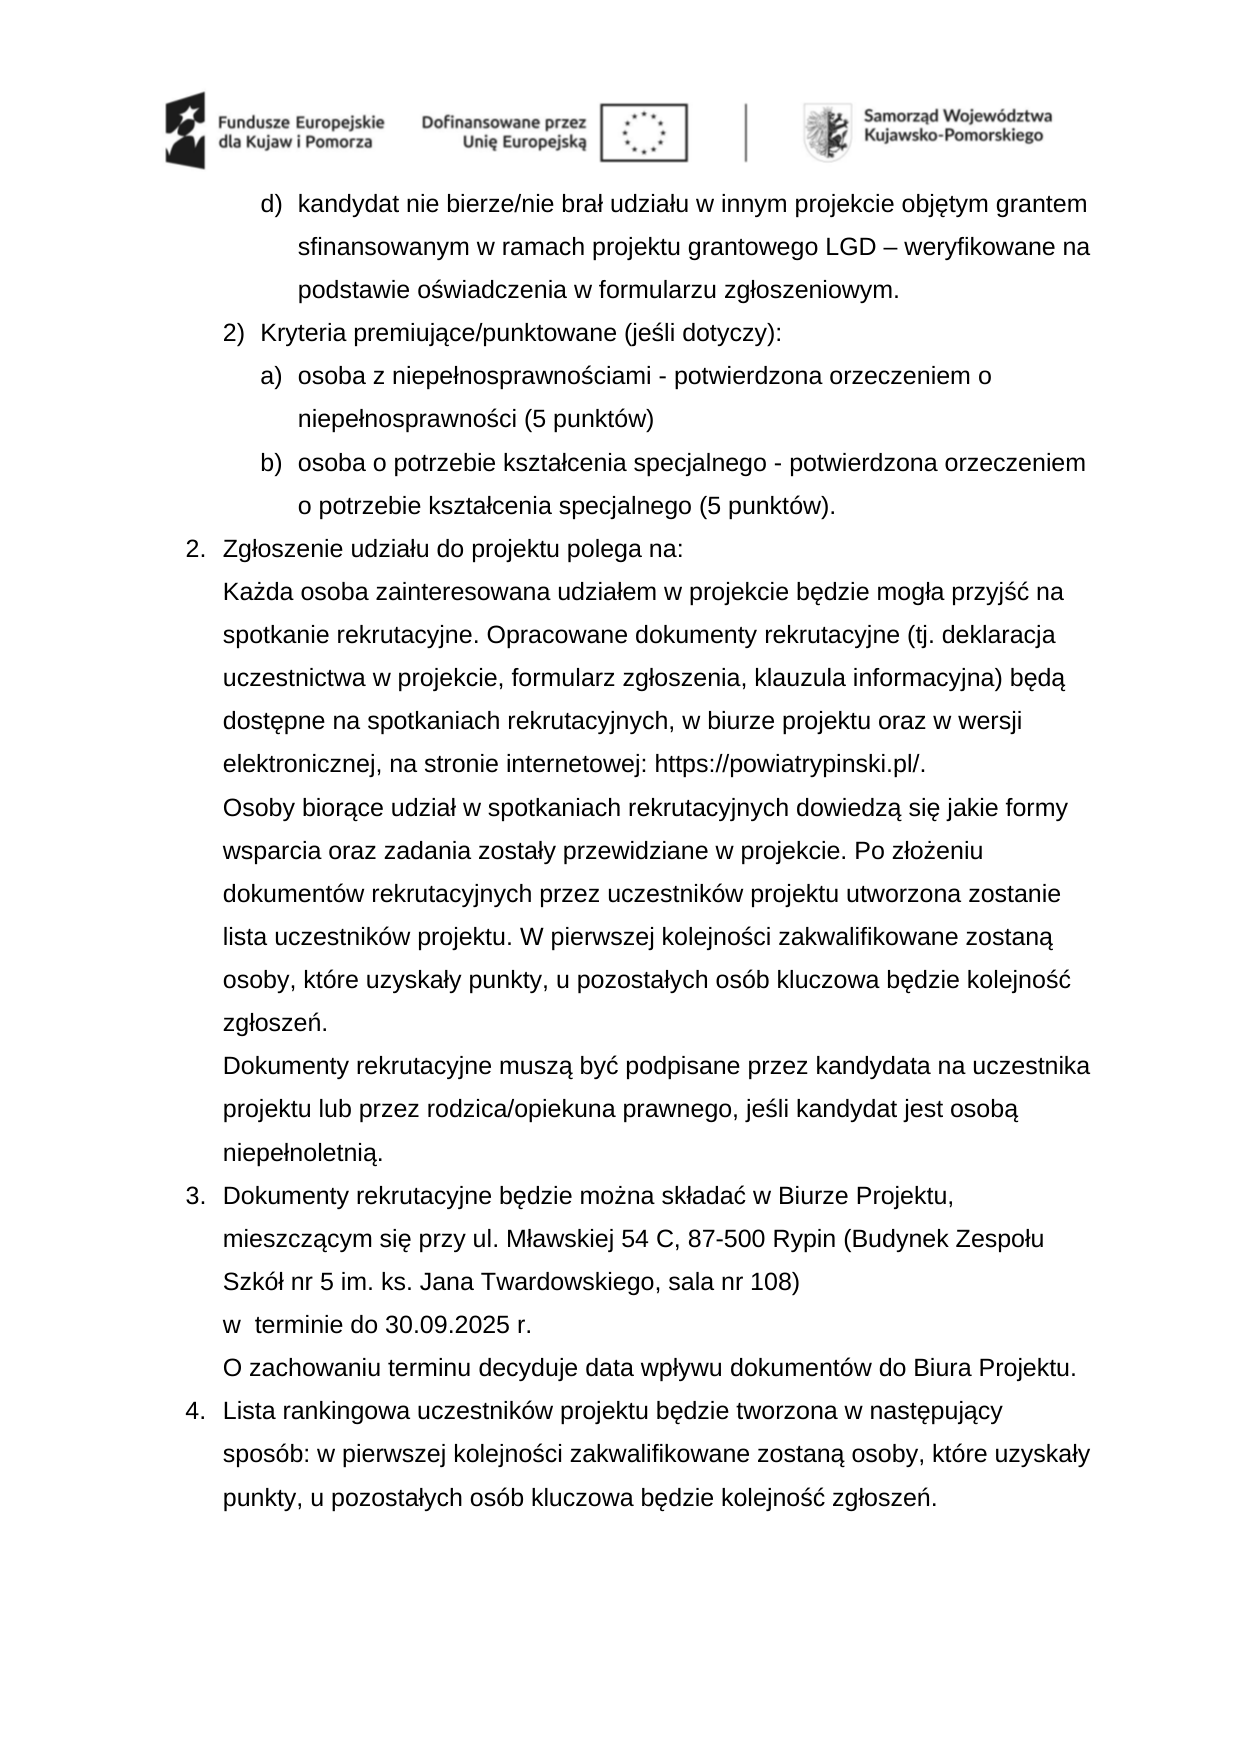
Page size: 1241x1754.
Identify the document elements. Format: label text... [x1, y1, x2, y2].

list kandydat nie bierze/nie brał udziału w innym projekcie objętym grantem sfinansowanym w ramach projektu grantowego LGD – weryfikowane na podstawie oświadczenia w formularzu zgłoszeniowym. [260, 189, 1093, 304]
list Dokumenty rekrutacyjne będzie można składać w Biurze Projektu, mieszczącym się przy ul. Mławskiej 54 C, 87-500 Rypin (Budynek Zespołu Szkół nr 5 im. ks. Jana Twardowskiego, sala nr 108) [185, 1181, 1093, 1296]
list Kryteria premiujące/punktowane (jeśli dotyczy): [223, 318, 1093, 347]
list Lista rankingowa uczestników projektu będzie tworzona w następujący sposób: w pierwszej kolejności zakwalifikowane zostaną osoby, które uzyskały punkty, u pozostałych osób kluczowa będzie kolejność zgłoszeń. [185, 1396, 1093, 1511]
text Każda osoba zainteresowana udziałem w projekcie będzie mogła przyjść na spotkanie rekrutacyjne. Opracowane dokumenty rekrutacyjne (tj. deklaracja uczestnictwa w projekcie, formularz zgłoszenia, klauzula informacyjna) będą dostępne na spotkaniach rekrutacyjnych, w biurze projektu oraz w wersji elektronicznej, na stronie internetowej: https://powiatrypinski.pl/. [223, 577, 1093, 778]
text Dokumenty rekrutacyjne muszą być podpisane przez kandydata na uczestnika projektu lub przez rodzica/opiekuna prawnego, jeśli kandydat jest osobą niepełnoletnią. [223, 1051, 1093, 1166]
list Zgłoszenie udziału do projektu polega na: [185, 534, 1093, 562]
list osoba z niepełnosprawnościami - potwierdzona orzeczeniem o niepełnosprawności (5 punktów) [260, 361, 1093, 433]
picture [147, 73, 1093, 189]
list osoba o potrzebie kształcenia specjalnego - potwierdzona orzeczeniem o potrzebie kształcenia specjalnego (5 punktów). [260, 447, 1093, 519]
text Osoby biorące udział w spotkaniach rekrutacyjnych dowiedzą się jakie formy wsparcia oraz zadania zostały przewidziane w projekcie. Po złożeniu dokumentów rekrutacyjnych przez uczestników projektu utworzona zostanie lista uczestników projektu. W pierwszej kolejności zakwalifikowane zostaną osoby, które uzyskały punkty, u pozostałych osób kluczowa będzie kolejność zgłoszeń. [223, 792, 1093, 1037]
text O zachowaniu terminu decyduje data wpływu dokumentów do Biura Projektu. [223, 1353, 1093, 1382]
text w terminie do 30.09.2025 r. [223, 1310, 1093, 1339]
